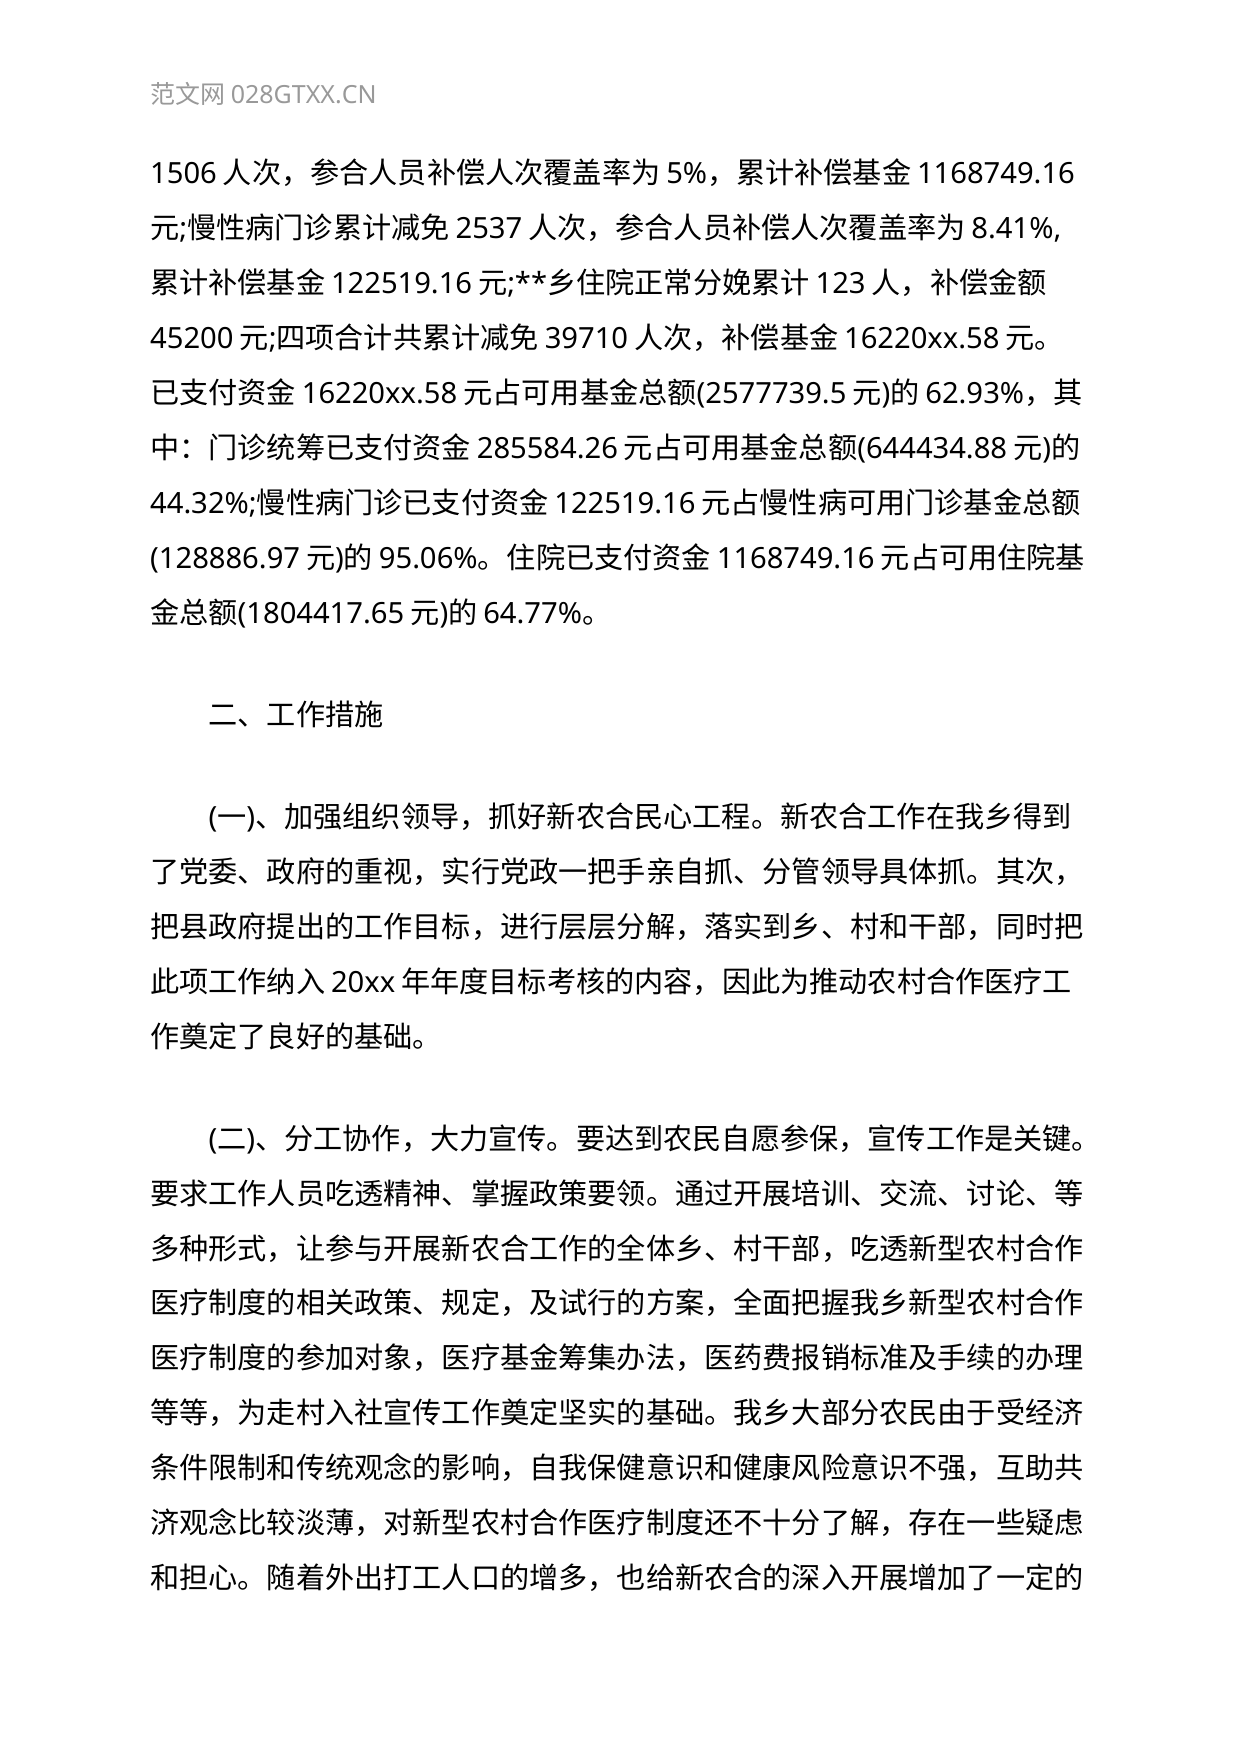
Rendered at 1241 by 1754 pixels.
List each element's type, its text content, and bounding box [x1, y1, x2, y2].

text (一)、加强组织领导，抓好新农合民心工程。新农合工作在我乡得到了党委、政府的重视，实行党政一把手亲自抓、分管领导具体抓。其次，把县政府提出的工作目标，进行层层分解，落实到乡、村和干部，同时把此项工作纳入20xx年年度目标考核的内容，因此为推动农村合作医疗工作奠定了良好的基础。 [150, 794, 1090, 1056]
text 二、工作措施 [150, 692, 1090, 734]
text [150, 150, 1090, 632]
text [150, 1115, 1090, 1597]
